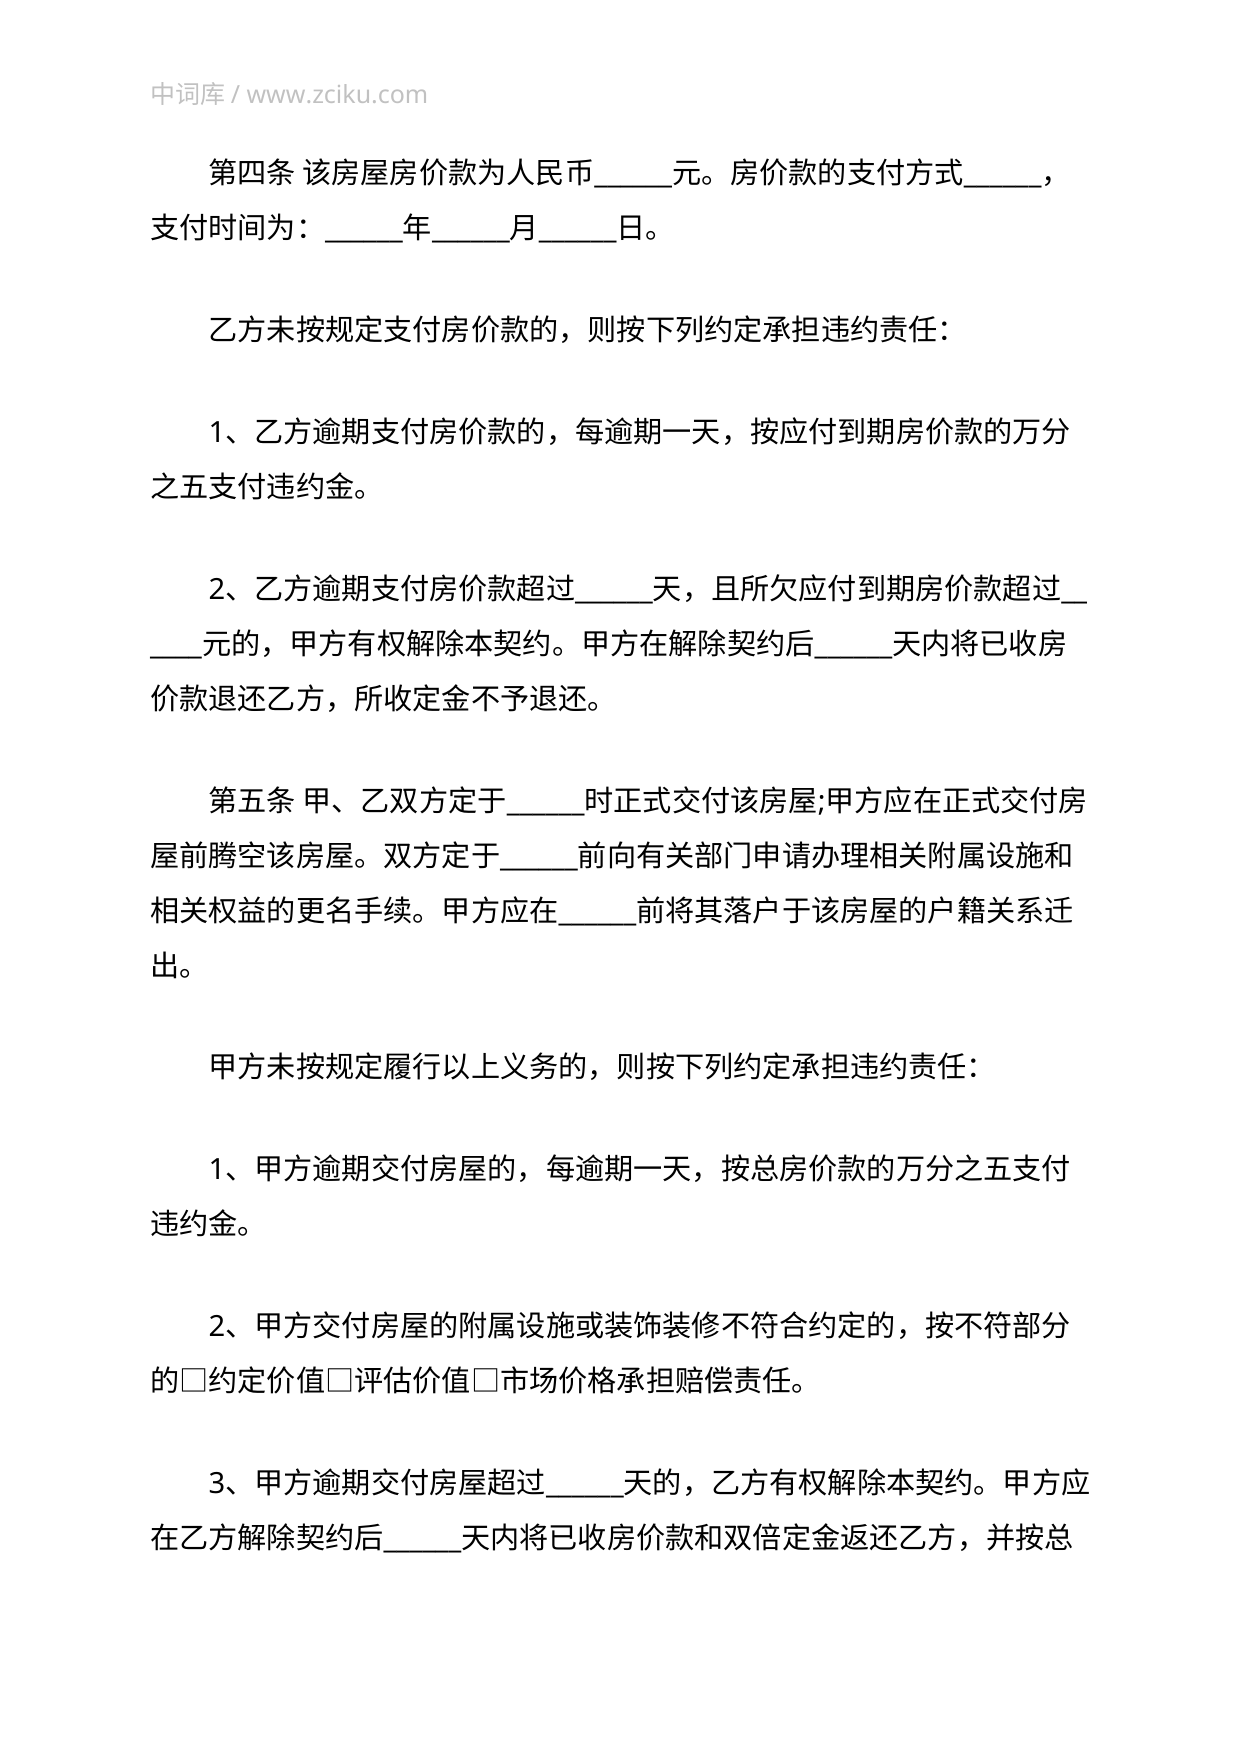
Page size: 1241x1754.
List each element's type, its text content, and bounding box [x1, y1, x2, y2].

text 1、乙方逾期支付房价款的，每逾期一天，按应付到期房价款的万分之五支付违约金。 [150, 409, 1090, 506]
text 乙方未按规定支付房价款的，则按下列约定承担违约责任： [150, 307, 1090, 349]
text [150, 1459, 1090, 1557]
text 第四条 该房屋房价款为人民币______元。房价款的支付方式______，支付时间为：______年______月______日。 [150, 150, 1090, 247]
text 第五条 甲、乙双方定于______时正式交付该房屋;甲方应在正式交付房屋前腾空该房屋。双方定于______前向有关部门申请办理相关附属设施和相关权益的更名手续。甲方应在______前将其落户于该房屋的户籍关系迁出。 [150, 777, 1090, 984]
text 2、乙方逾期支付房价款超过______天，且所欠应付到期房价款超过______元的，甲方有权解除本契约。甲方在解除契约后______天内将已收房价款退还乙方，所收定金不予退还。 [150, 566, 1090, 718]
text 甲方未按规定履行以上义务的，则按下列约定承担违约责任： [150, 1044, 1090, 1086]
text 1、甲方逾期交付房屋的，每逾期一天，按总房价款的万分之五支付违约金。 [150, 1146, 1090, 1243]
text 2、甲方交付房屋的附属设施或装饰装修不符合约定的，按不符部分的□约定价值□评估价值□市场价格承担赔偿责任。 [150, 1303, 1090, 1400]
